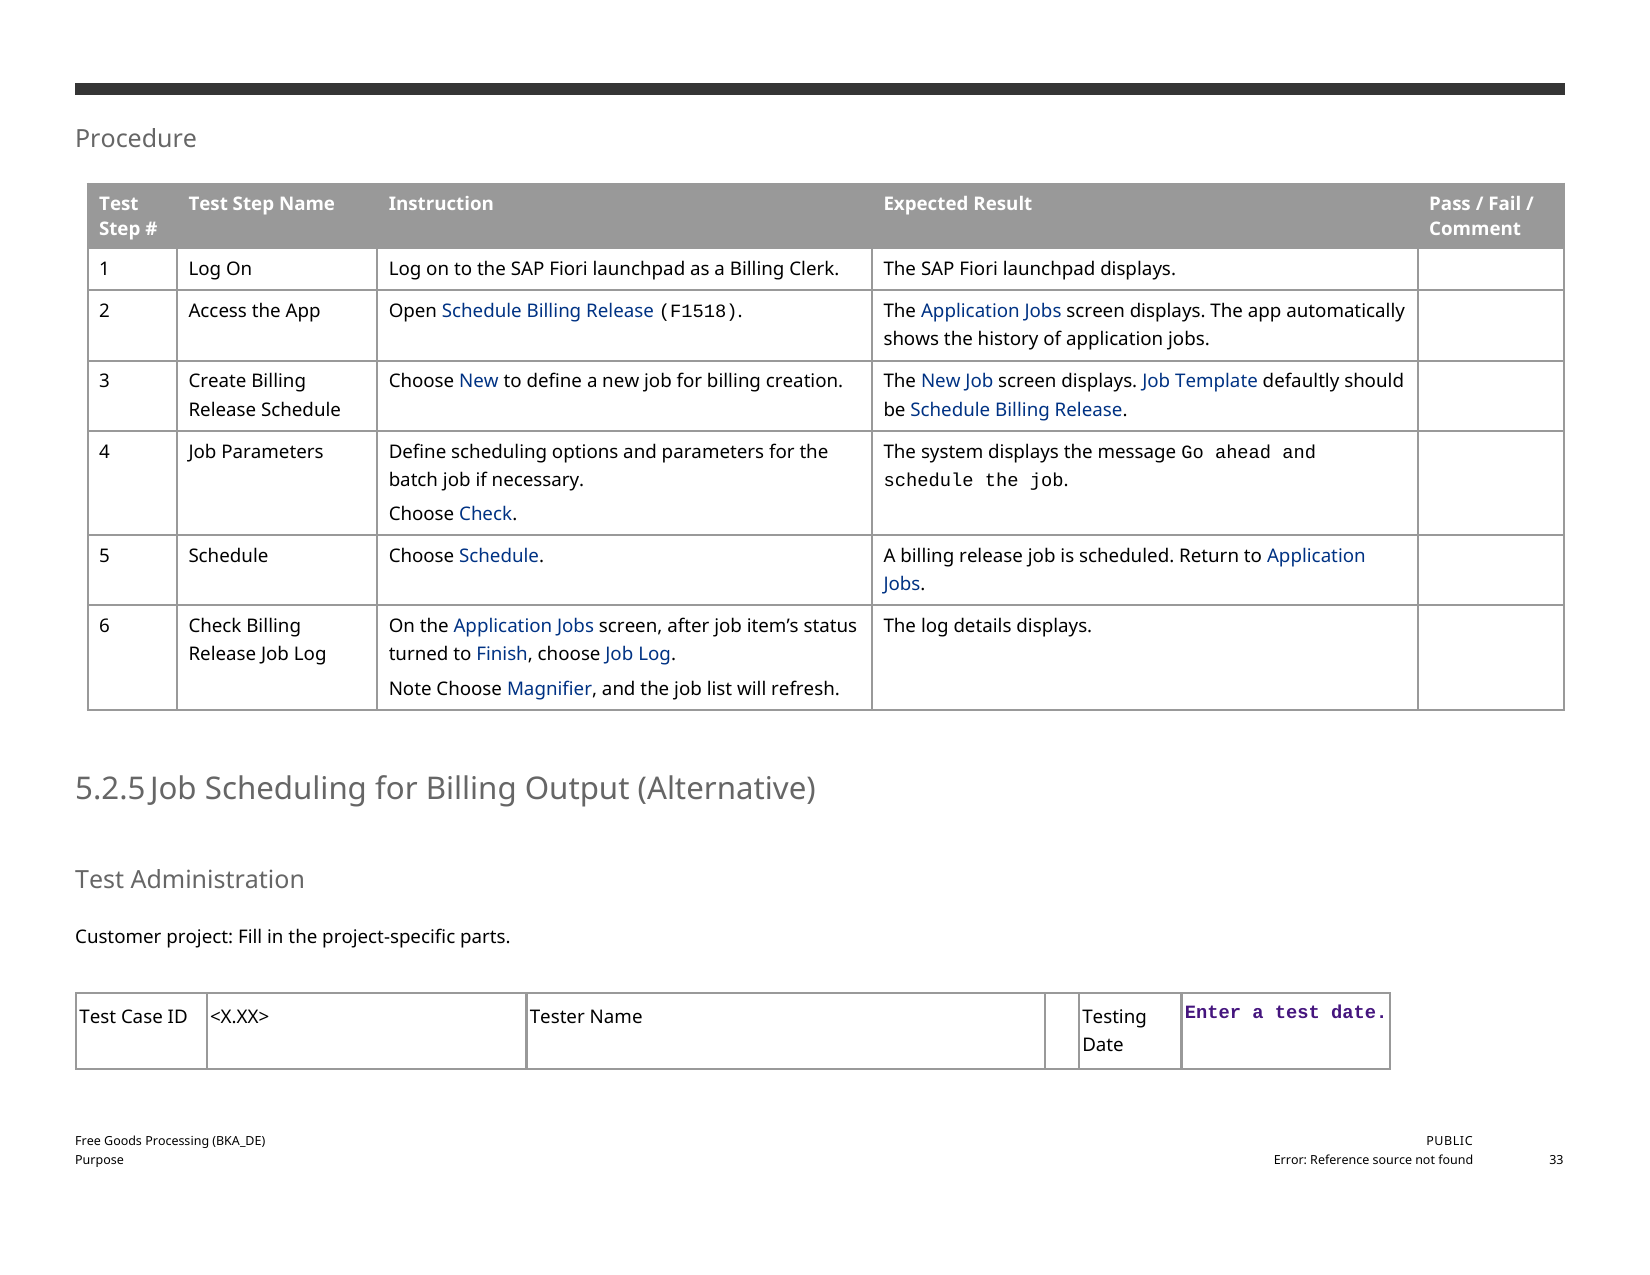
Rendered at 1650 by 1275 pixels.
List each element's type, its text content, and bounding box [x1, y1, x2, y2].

table_cell Log On [178, 249, 376, 289]
table_cell The New Job screen displays. Job Template defaultly should be Schedule Billing Release. [873, 362, 1417, 430]
table_header <X.XX> [208, 994, 525, 1068]
table_cell Schedule [178, 536, 376, 604]
table_header Test Step # [89, 185, 176, 247]
table_cell The Application Jobs screen displays. The app automatically shows the history of application jobs. [873, 291, 1417, 359]
table_cell Define scheduling options and parameters for the batch job if necessary. Choose Check. [378, 432, 871, 534]
table_cell Access the App [178, 291, 376, 359]
table_cell Log on to the SAP Fiori launchpad as a Billing Clerk. [378, 249, 871, 289]
table_cell On the Application Jobs screen, after job item’s status turned to Finish, choose Job Log. Note Choose Magnifier, and the job list will refresh. [378, 606, 871, 709]
table_cell The system displays the message Go ahead and schedule the job. [873, 432, 1417, 534]
table_header Tester Name [528, 994, 1044, 1068]
table_cell [1419, 291, 1563, 359]
table_cell Job Parameters [178, 432, 376, 534]
title Procedure [75, 124, 1565, 153]
table_cell The log details displays. [873, 606, 1417, 709]
table_cell 6 [89, 606, 176, 709]
table_cell [1419, 432, 1563, 534]
table_header Test Step Name [178, 185, 376, 247]
subtitle Job Scheduling for Billing Output (Alternative) [75, 769, 1565, 807]
table_cell 2 [89, 291, 176, 359]
table_cell A billing release job is scheduled. Return to Application Jobs. [873, 536, 1417, 604]
table_cell 4 [89, 432, 176, 534]
table_cell 5 [89, 536, 176, 604]
table_cell [1419, 606, 1563, 709]
table_cell Choose New to define a new job for billing creation. [378, 362, 871, 430]
table_cell [1419, 362, 1563, 430]
table_header Expected Result [873, 185, 1417, 247]
table_header Instruction [378, 185, 871, 247]
table_cell Create Billing Release Schedule [178, 362, 376, 430]
table_cell Choose Schedule. [378, 536, 871, 604]
table_header Enter a test date. [1183, 994, 1389, 1068]
title Test Administration [75, 865, 1565, 894]
text Customer project: Fill in the project-specific parts. [75, 923, 1565, 949]
table_cell 1 [89, 249, 176, 289]
table_cell Check Billing Release Job Log [178, 606, 376, 709]
table_header Test Case ID [77, 994, 206, 1068]
table_header Testing Date [1080, 994, 1180, 1068]
table_header [1046, 994, 1078, 1068]
table_cell [1419, 249, 1563, 289]
table_header Pass / Fail / Comment [1419, 185, 1563, 247]
table_cell The SAP Fiori launchpad displays. [873, 249, 1417, 289]
table_cell 3 [89, 362, 176, 430]
table_cell [1419, 536, 1563, 604]
table_cell Open Schedule Billing Release (F1518). [378, 291, 871, 359]
